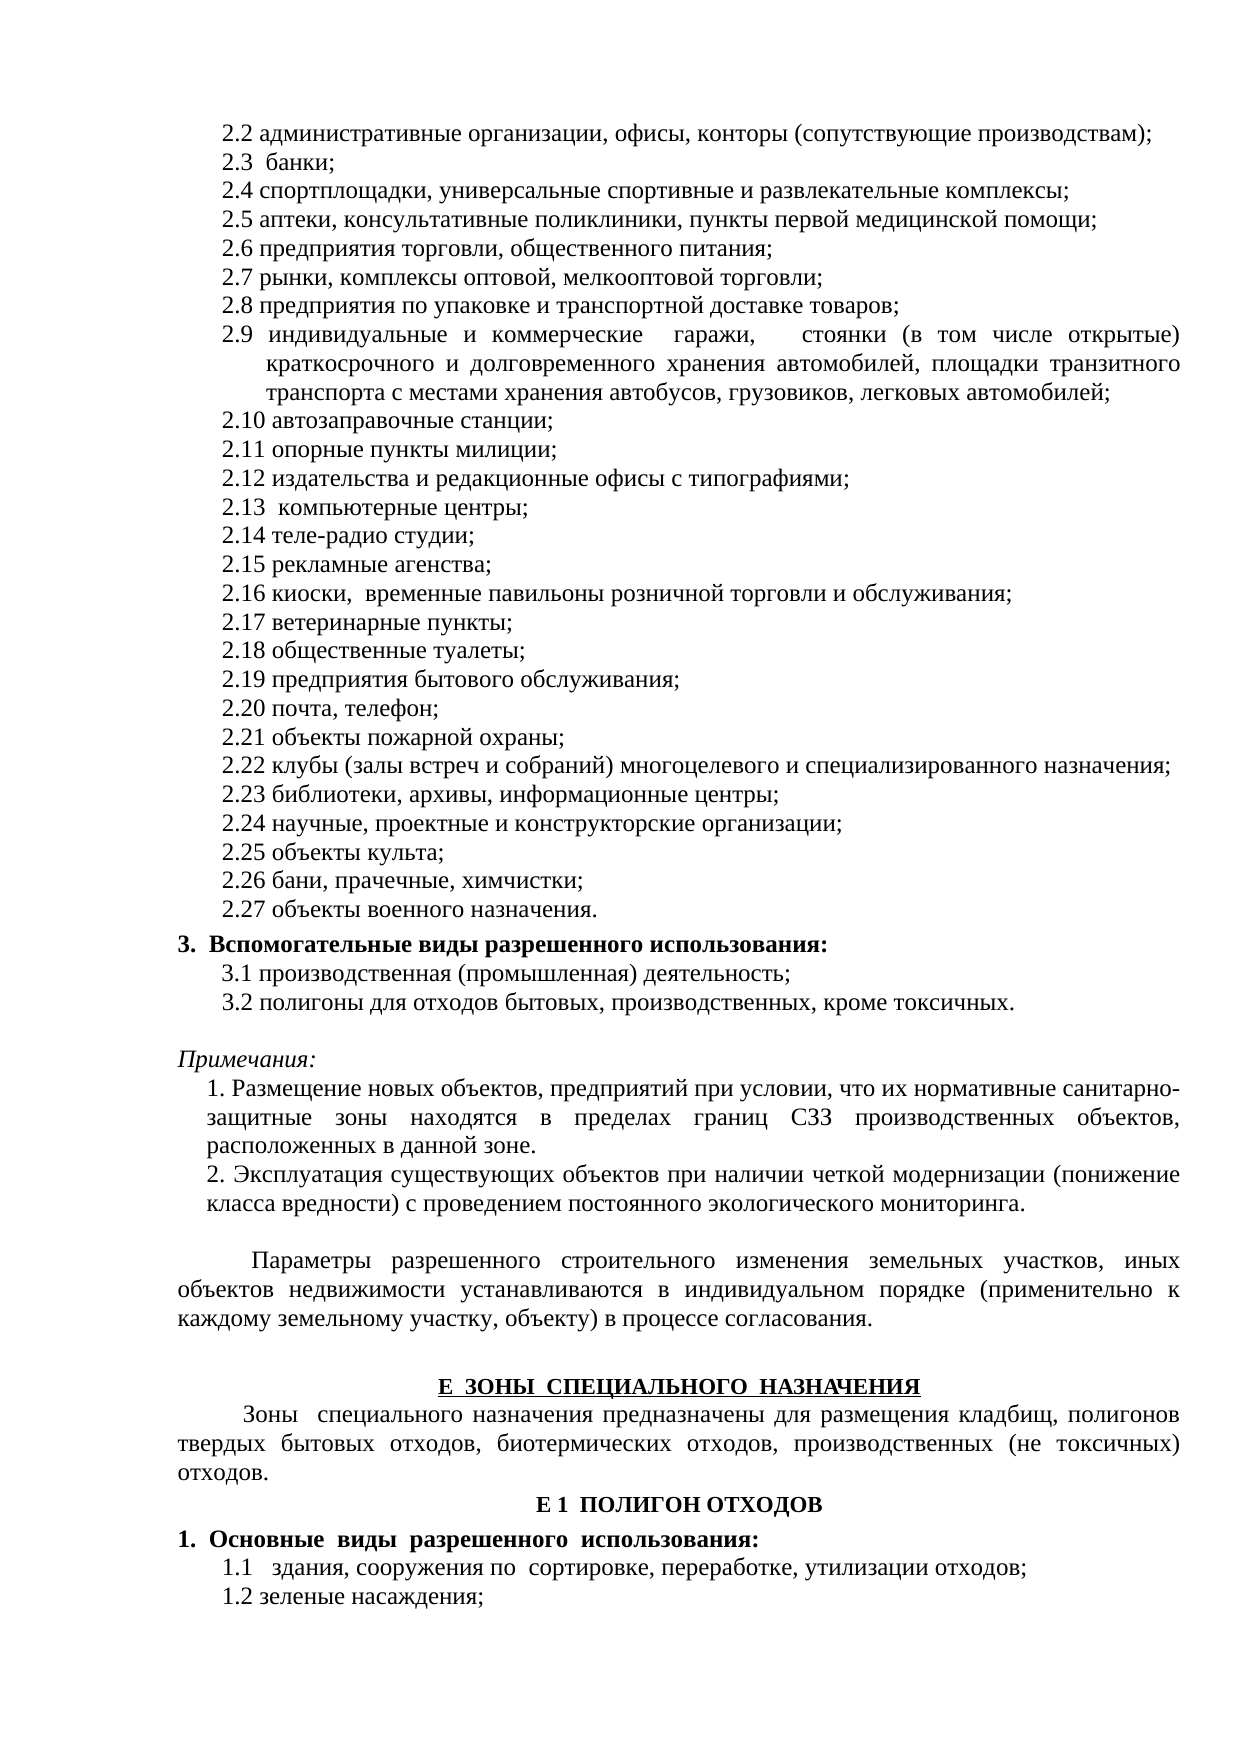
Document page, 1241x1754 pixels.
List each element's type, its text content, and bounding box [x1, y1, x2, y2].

text 2.24 научные, проектные и конструкторские организации; [222, 808, 1181, 837]
text 2.27 объекты военного назначения. [222, 894, 1181, 923]
text 2.10 автозаправочные станции; [222, 406, 1181, 434]
text Примечания: [177, 1044, 1181, 1073]
text 2.9 индивидуальные и коммерческие гаражи, стоянки (в том числе открытые) краткосрочного и долговременного хранения автомобилей, площадки транзитного транспорта с местами хранения автобусов, грузовиков, легковых автомобилей; [222, 319, 1181, 406]
text 2.11 опорные пункты милиции; [222, 434, 1181, 463]
text 2.22 клубы (залы встреч и собраний) многоцелевого и специализированного назначения; [222, 751, 1181, 779]
text 2.26 бани, прачечные, химчистки; [222, 866, 1181, 894]
text 2.8 предприятия по упаковке и транспортной доставке товаров; [222, 291, 1181, 319]
text 1.1 здания, сооружения по сортировке, переработке, утилизации отходов; [222, 1552, 1181, 1581]
text Е 1 ПОЛИГОН ОТХОДОВ [177, 1491, 1181, 1518]
text 2.20 почта, телефон; [222, 693, 1181, 722]
text 2.7 рынки, комплексы оптовой, мелкооптовой торговли; [222, 262, 1181, 291]
text 2.6 предприятия торговли, общественного питания; [222, 233, 1181, 262]
text 2. Эксплуатация существующих объектов при наличии четкой модернизации (понижение класса вредности) с проведением постоянного экологического мониторинга. [206, 1159, 1181, 1217]
text 2.5 аптеки, консультативные поликлиники, пункты первой медицинской помощи; [222, 204, 1181, 233]
text 2.14 теле-радио студии; [222, 521, 1181, 549]
text 1. Основные виды разрешенного использования: [177, 1524, 1181, 1552]
text 2.18 общественные туалеты; [222, 636, 1181, 664]
text 2.3 банки; [222, 147, 1181, 176]
text 2.4 спортплощадки, универсальные спортивные и развлекательные комплексы; [222, 176, 1181, 204]
text 1. Размещение новых объектов, предприятий при условии, что их нормативные санитарно-защитные зоны находятся в пределах границ СЗЗ производственных объектов, расположенных в данной зоне. [206, 1073, 1181, 1159]
text Зоны специального назначения предназначены для размещения кладбищ, полигонов твердых бытовых отходов, биотермических отходов, производственных (не токсичных) отходов. [177, 1399, 1181, 1485]
text 2.13 компьютерные центры; [222, 492, 1181, 521]
subtitle Е ЗОНЫ СПЕЦИАЛЬНОГО НАЗНАЧЕНИЯ [177, 1373, 1181, 1399]
text 1.2 зеленые насаждения; [222, 1581, 1181, 1610]
text 3.2 полигоны для отходов бытовых, производственных, кроме токсичных. [222, 987, 1181, 1015]
text 2.17 ветеринарные пункты; [222, 607, 1181, 636]
text 2.15 рекламные агенства; [222, 549, 1181, 578]
text 2.25 объекты культа; [222, 837, 1181, 866]
text 2.2 административные организации, офисы, конторы (сопутствующие производствам); [222, 118, 1181, 147]
text Параметры разрешенного строительного изменения земельных участков, иных объектов недвижимости устанавливаются в индивидуальном порядке (применительно к каждому земельному участку, объекту) в процессе согласования. [177, 1245, 1181, 1332]
text 2.19 предприятия бытового обслуживания; [222, 664, 1181, 693]
text 2.23 библиотеки, архивы, информационные центры; [222, 779, 1181, 808]
text 2.16 киоски, временные павильоны розничной торговли и обслуживания; [222, 578, 1181, 607]
text 2.21 объекты пожарной охраны; [222, 722, 1181, 751]
text 3. Вспомогательные виды разрешенного использования: [177, 929, 1181, 958]
text 2.12 издательства и редакционные офисы с типографиями; [222, 463, 1181, 492]
text 3.1 производственная (промышленная) деятельность; [177, 958, 1181, 987]
